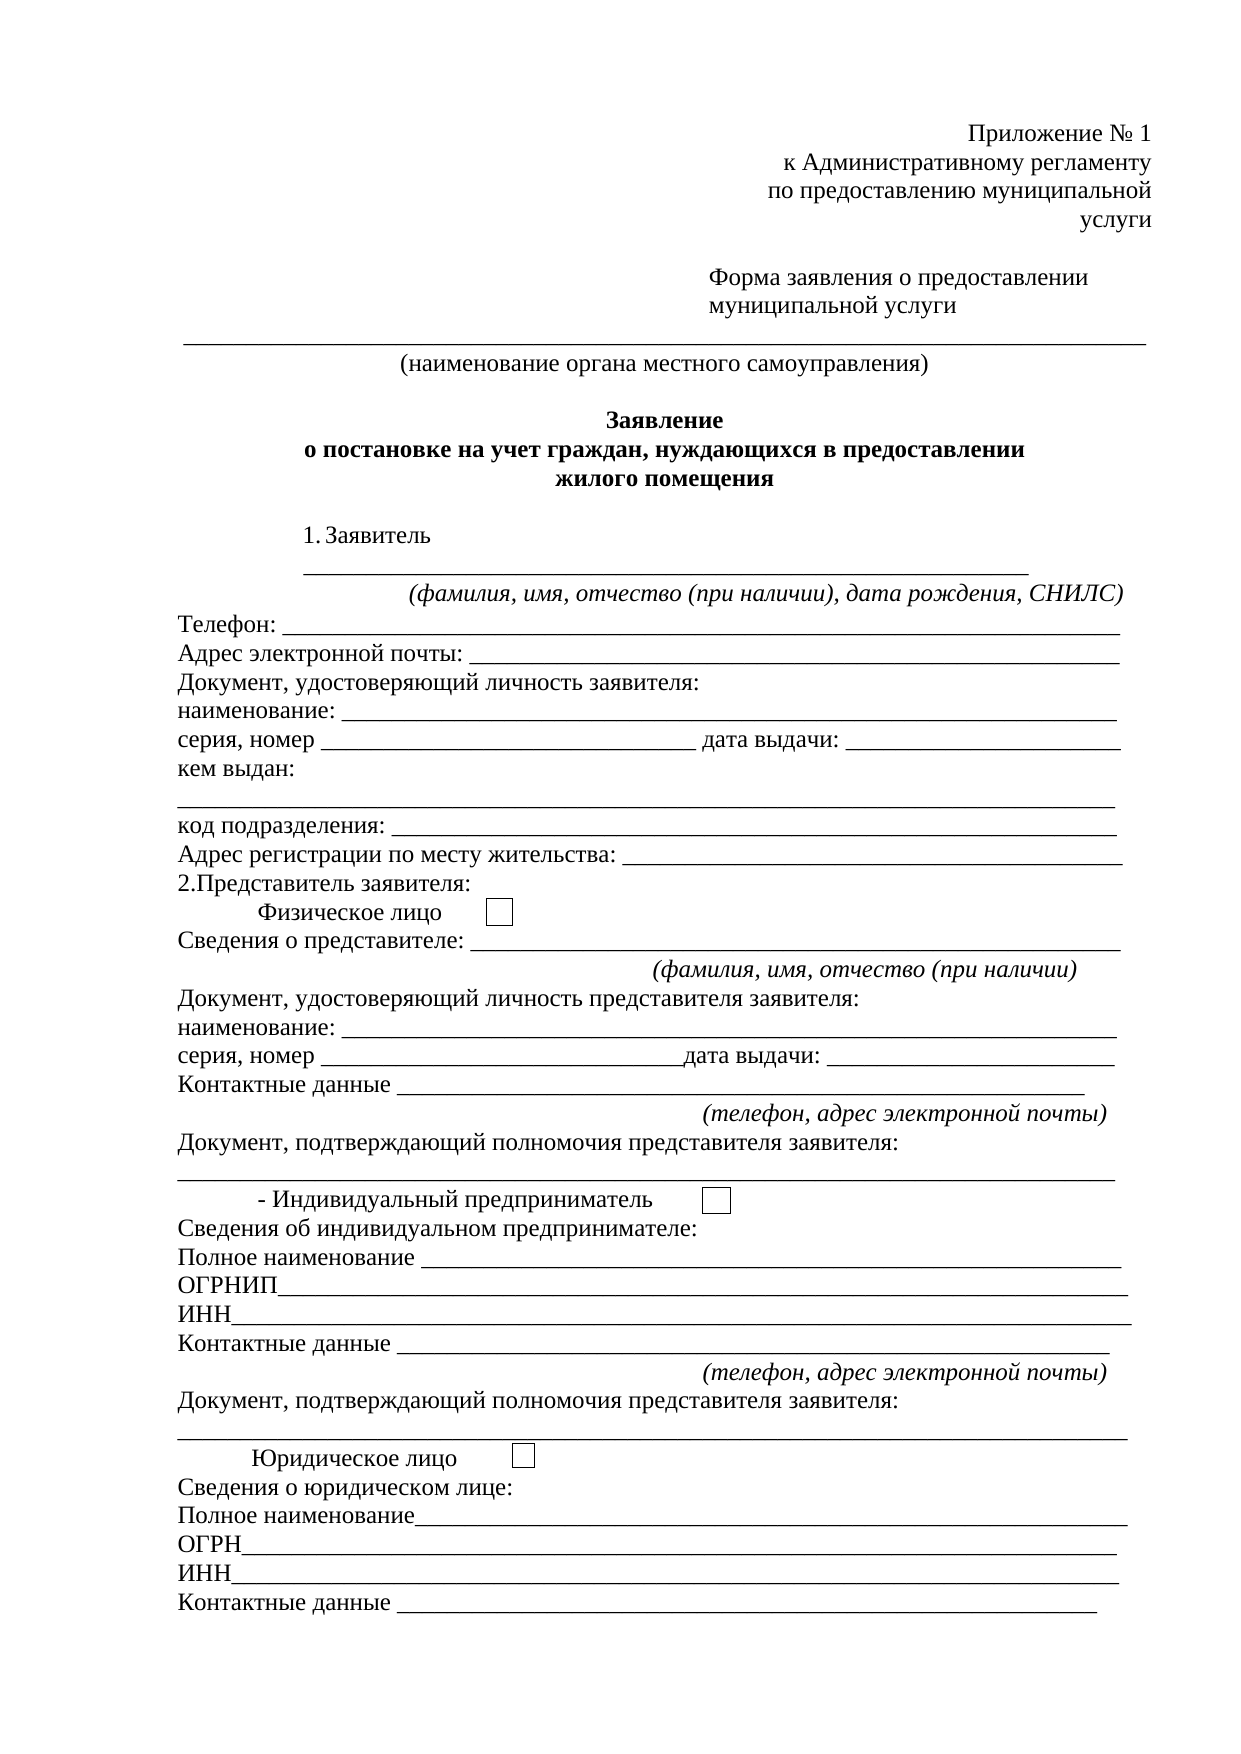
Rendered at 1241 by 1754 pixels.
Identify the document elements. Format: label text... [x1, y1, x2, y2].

text Контактные данные _________________________________________________________ [177, 1328, 1152, 1357]
text Заявление [177, 406, 1152, 434]
text (фамилия, имя, отчество (при наличии) [177, 954, 1152, 983]
text (телефон, адрес электронной почты) [177, 1098, 1152, 1127]
text Документ, подтверждающий полномочия представителя заявителя: [177, 1127, 1152, 1155]
text Адрес электронной почты: ____________________________________________________ [177, 638, 1152, 667]
text к Административному регламенту [709, 147, 1152, 176]
text Юридическое лицо [177, 1443, 1152, 1472]
text ____________________________________________________________________________ [177, 1414, 1152, 1443]
text муниципальной услуги [709, 291, 1152, 319]
text код подразделения: __________________________________________________________ [177, 810, 1152, 839]
text Сведения о представителе: ____________________________________________________ [177, 925, 1152, 954]
text ОГРНИП____________________________________________________________________ [177, 1270, 1152, 1299]
text 2.Представитель заявителя: [177, 868, 1152, 897]
text Адрес регистрации по месту жительства: ________________________________________ [177, 839, 1152, 868]
list Заявитель __________________________________________________________ [302, 521, 1152, 578]
text Документ, удостоверяющий личность заявителя: [177, 667, 1152, 695]
text Полное наименование_________________________________________________________ [177, 1500, 1152, 1529]
text Сведения об индивидуальном предпринимателе: [177, 1213, 1152, 1242]
text Контактные данные _______________________________________________________ [177, 1069, 1152, 1098]
text Документ, подтверждающий полномочия представителя заявителя: [177, 1385, 1152, 1414]
text _____________________________________________________________________________ [177, 319, 1152, 348]
text ИНН_______________________________________________________________________ [177, 1558, 1152, 1587]
text (фамилия, имя, отчество (при наличии), дата рождения, СНИЛС) [252, 578, 1152, 607]
text Форма заявления о предоставлении [709, 262, 1152, 291]
text серия, номер ______________________________ дата выдачи: ______________________ [177, 724, 1152, 753]
text Полное наименование ________________________________________________________ [177, 1242, 1152, 1270]
text ИНН________________________________________________________________________ [177, 1299, 1152, 1328]
text Документ, удостоверяющий личность представителя заявителя: [177, 983, 1152, 1012]
text Приложение № 1 [709, 118, 1152, 147]
text наименование: ______________________________________________________________ [177, 695, 1152, 724]
text Контактные данные ________________________________________________________ [177, 1587, 1152, 1615]
text кем выдан: ___________________________________________________________________________ [177, 753, 1152, 810]
text серия, номер _____________________________дата выдачи: _______________________ [177, 1040, 1152, 1069]
text ___________________________________________________________________________ [177, 1155, 1152, 1184]
text о постановке на учет граждан, нуждающихся в предоставлении [177, 434, 1152, 463]
text (телефон, адрес электронной почты) [177, 1357, 1152, 1385]
text Телефон: ___________________________________________________________________ [177, 609, 1152, 638]
text Физическое лицо [177, 897, 1152, 925]
text по предоставлению муниципальной услуги [709, 176, 1152, 233]
text жилого помещения [177, 463, 1152, 492]
text ОГРН______________________________________________________________________ [177, 1529, 1152, 1558]
text наименование: ______________________________________________________________ [177, 1012, 1152, 1040]
text - Индивидуальный предприниматель [177, 1184, 1152, 1213]
text Сведения о юридическом лице: [177, 1472, 1152, 1500]
text (наименование органа местного самоуправления) [177, 348, 1152, 377]
